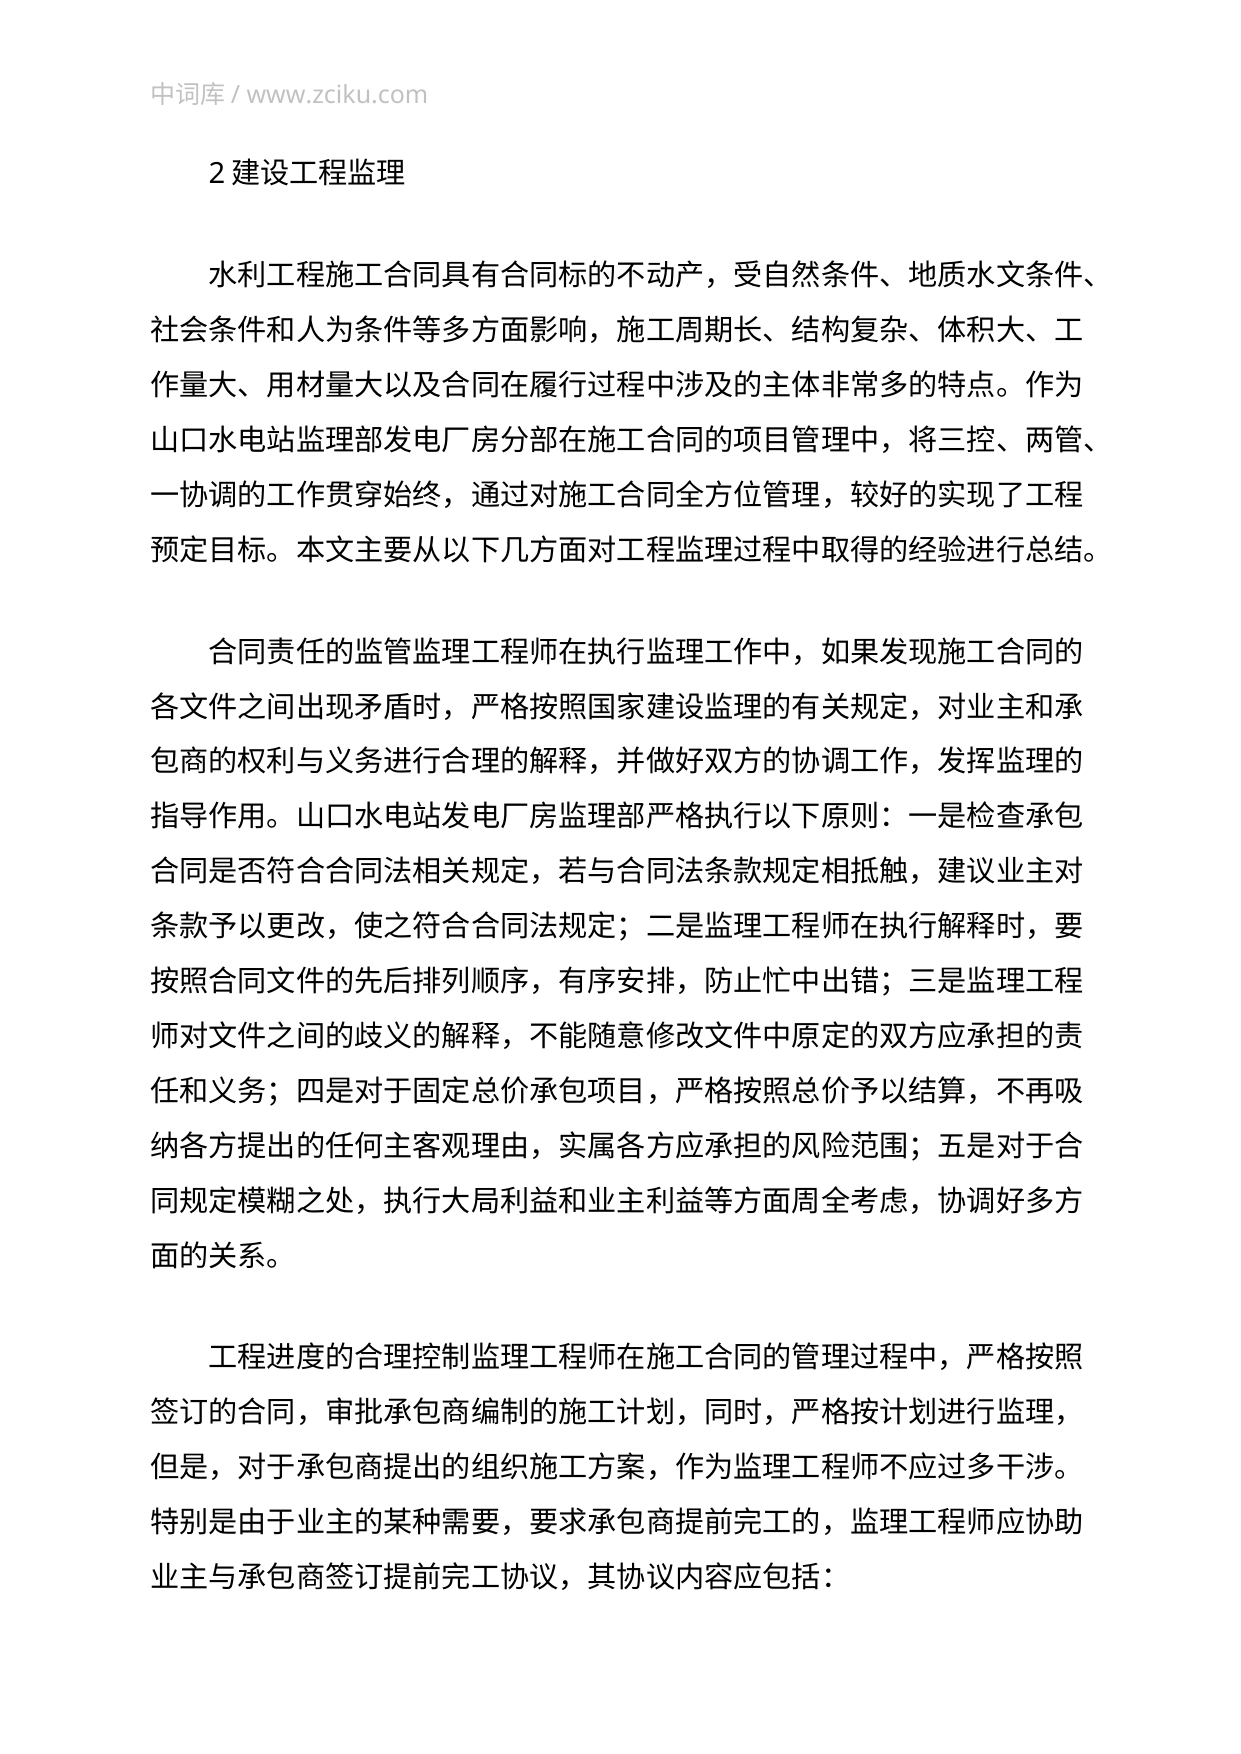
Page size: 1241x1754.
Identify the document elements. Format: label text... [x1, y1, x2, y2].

text 2建设工程监理 [150, 150, 1090, 192]
text 工程进度的合理控制监理工程师在施工合同的管理过程中，严格按照签订的合同，审批承包商编制的施工计划，同时，严格按计划进行监理，但是，对于承包商提出的组织施工方案，作为监理工程师不应过多干涉。特别是由于业主的某种需要，要求承包商提前完工的，监理工程师应协助业主与承包商签订提前完工协议，其协议内容应包括： [150, 1334, 1090, 1596]
text 水利工程施工合同具有合同标的不动产，受自然条件、地质水文条件、社会条件和人为条件等多方面影响，施工周期长、结构复杂、体积大、工作量大、用材量大以及合同在履行过程中涉及的主体非常多的特点。作为山口水电站监理部发电厂房分部在施工合同的项目管理中，将三控、两管、一协调的工作贯穿始终，通过对施工合同全方位管理，较好的实现了工程预定目标。本文主要从以下几方面对工程监理过程中取得的经验进行总结。 [150, 252, 1090, 569]
text 合同责任的监管监理工程师在执行监理工作中，如果发现施工合同的各文件之间出现矛盾时，严格按照国家建设监理的有关规定，对业主和承包商的权利与义务进行合理的解释，并做好双方的协调工作，发挥监理的指导作用。山口水电站发电厂房监理部严格执行以下原则：一是检查承包合同是否符合合同法相关规定，若与合同法条款规定相抵触，建议业主对条款予以更改，使之符合合同法规定；二是监理工程师在执行解释时，要按照合同文件的先后排列顺序，有序安排，防止忙中出错；三是监理工程师对文件之间的歧义的解释，不能随意修改文件中原定的双方应承担的责任和义务；四是对于固定总价承包项目，严格按照总价予以结算，不再吸纳各方提出的任何主客观理由，实属各方应承担的风险范围；五是对于合同规定模糊之处，执行大局利益和业主利益等方面周全考虑，协调好多方面的关系。 [150, 628, 1090, 1274]
